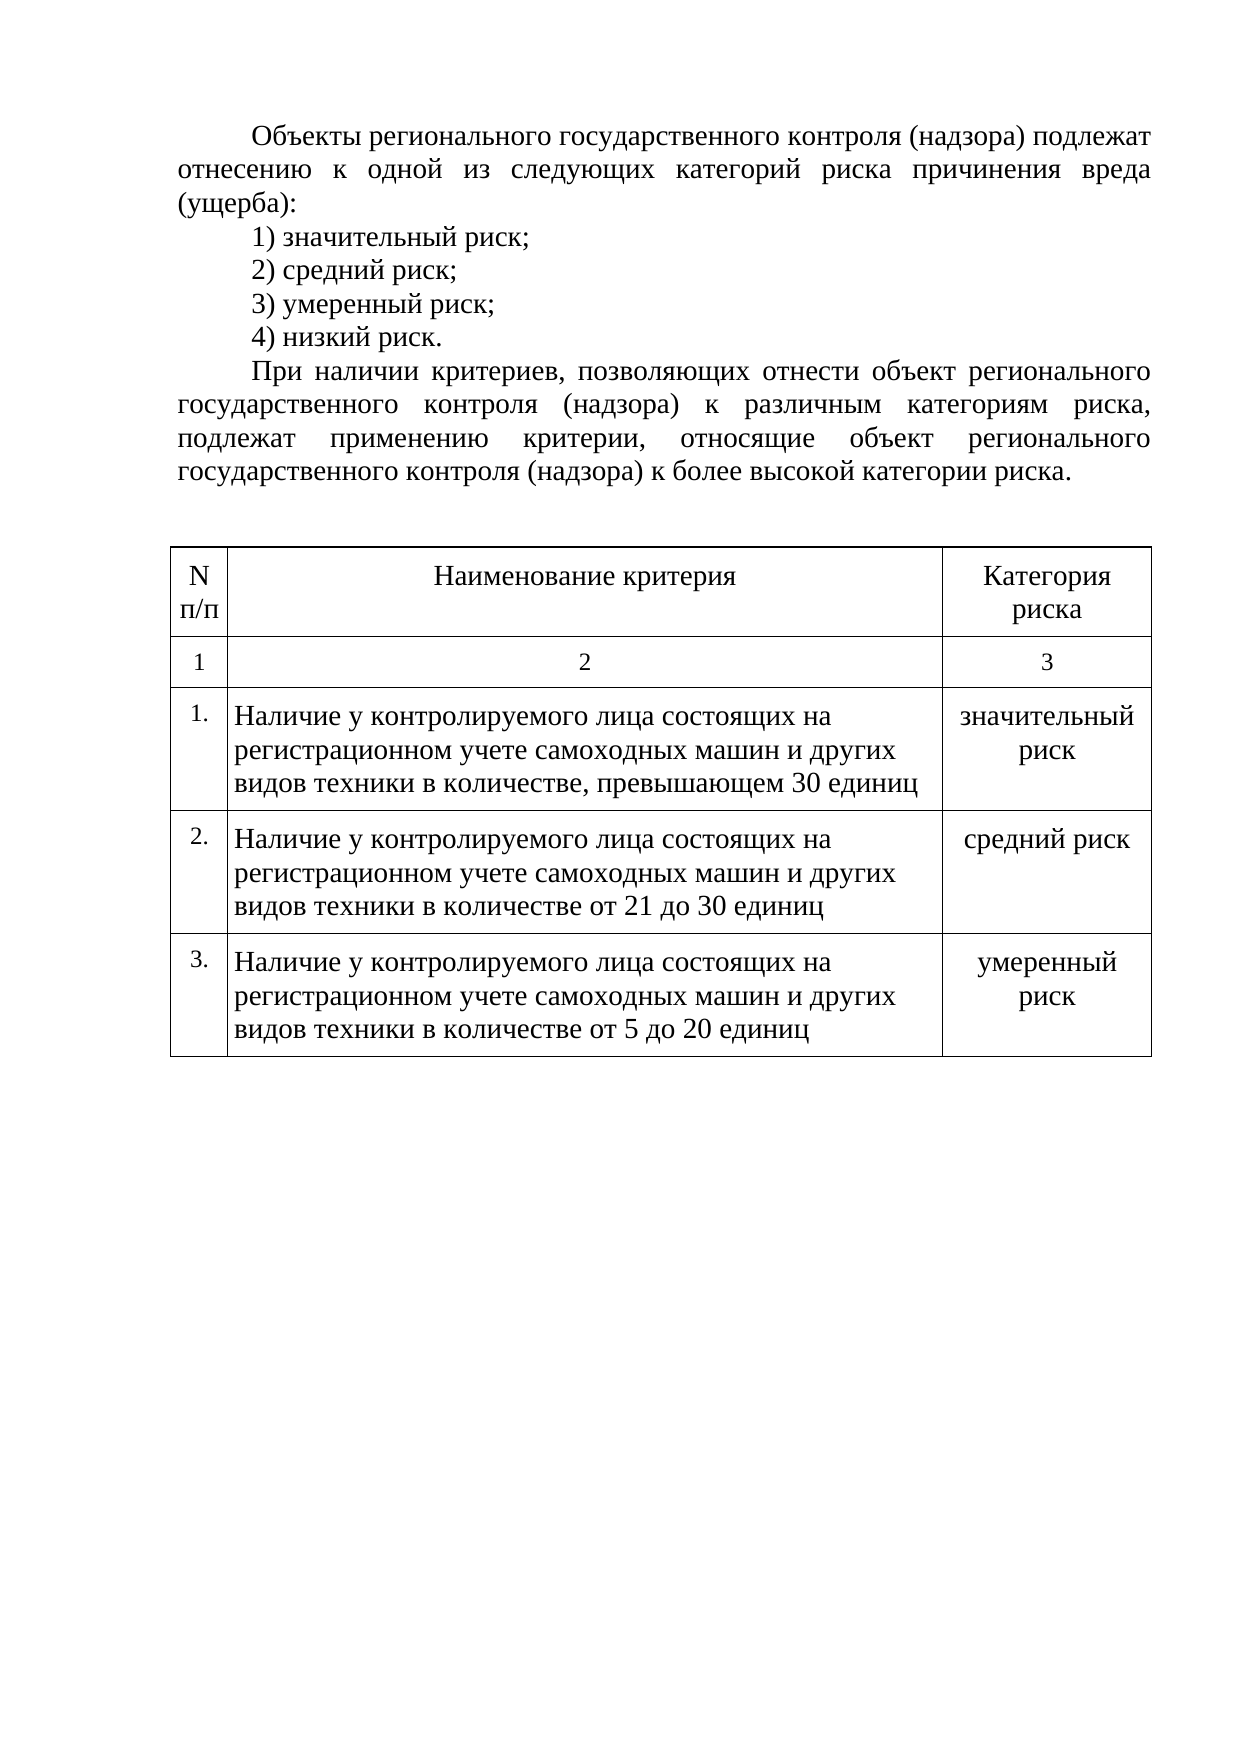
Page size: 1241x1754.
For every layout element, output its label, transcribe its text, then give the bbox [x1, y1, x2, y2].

text 1) значительный риск; [177, 219, 1152, 252]
text 3) умеренный риск; [177, 286, 1152, 319]
text Объекты регионального государственного контроля (надзора) подлежат отнесению к одной из следующих категорий риска причинения вреда (ущерба): [177, 118, 1152, 219]
table_header Категория риска [943, 548, 1151, 636]
table_cell Наличие у контролируемого лица состоящих на регистрационном учете самоходных машин и других видов техники в количестве, превышающем 30 единиц [228, 688, 942, 810]
table_cell Наличие у контролируемого лица состоящих на регистрационном учете самоходных машин и других видов техники в количестве от 21 до 30 единиц [228, 811, 942, 933]
text 4) низкий риск. [177, 319, 1152, 353]
table_cell 2. [171, 811, 227, 933]
table_cell 3. [171, 934, 227, 1056]
text При наличии критериев, позволяющих отнести объект регионального государственного контроля (надзора) к различным категориям риска, подлежат применению критерии, относящие объект регионального государственного контроля (надзора) к более высокой категории риска. [177, 353, 1152, 487]
table_cell 1 [171, 637, 227, 687]
table_header Наименование критерия [228, 548, 942, 636]
table_cell 3 [943, 637, 1151, 687]
text 2) средний риск; [177, 252, 1152, 286]
table_cell умеренный риск [943, 934, 1151, 1056]
table_cell значительный риск [943, 688, 1151, 810]
table_header N п/п [171, 548, 227, 636]
table_cell 2 [228, 637, 942, 687]
table_cell средний риск [943, 811, 1151, 933]
table_cell Наличие у контролируемого лица состоящих на регистрационном учете самоходных машин и других видов техники в количестве от 5 до 20 единиц [228, 934, 942, 1056]
table_cell 1. [171, 688, 227, 810]
